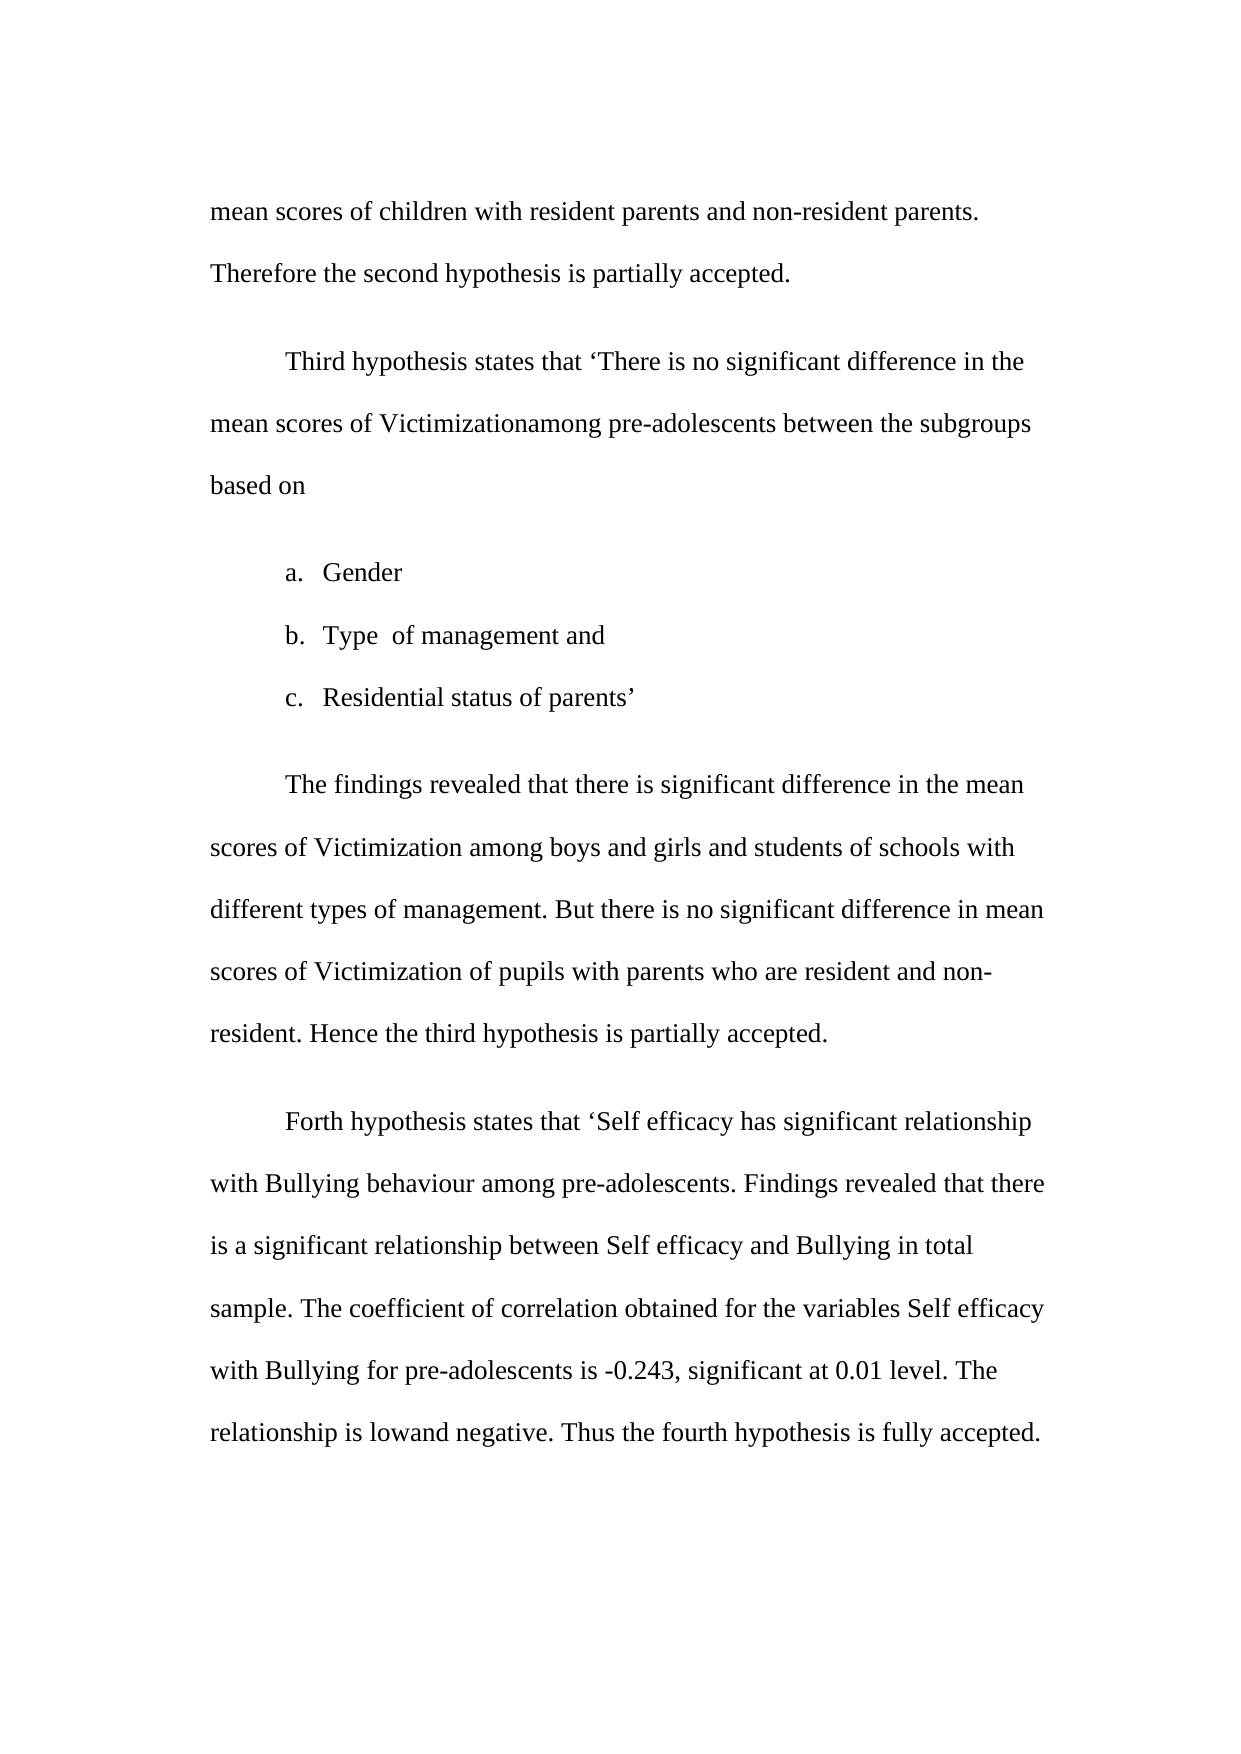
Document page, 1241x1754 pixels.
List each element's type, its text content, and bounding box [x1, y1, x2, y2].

list Type of management and [285, 619, 1060, 650]
list Residential status of parents’ [285, 681, 1060, 712]
text Third hypothesis states that ‘There is no significant difference in the mean scores of Victimizationamong pre-adolescents between the subgroups based on [210, 344, 1060, 500]
text Forth hypothesis states that ‘Self efficacy has significant relationship with Bullying behaviour among pre-adolescents. Findings revealed that there is a significant relationship between Self efficacy and Bullying in total sample. The coefficient of correlation obtained for the variables Self efficacy with Bullying for pre-adolescents is -0.243, significant at 0.01 level. The relationship is lowand negative. Thus the fourth hypothesis is fully accepted. [210, 1105, 1060, 1447]
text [210, 195, 1060, 288]
text The findings revealed that there is significant difference in the mean scores of Victimization among boys and girls and students of schools with different types of management. But there is no significant difference in mean scores of Victimization of pupils with parents who are resident and non-resident. Hence the third hypothesis is partially accepted. [210, 768, 1060, 1049]
list Gender [285, 556, 1060, 588]
